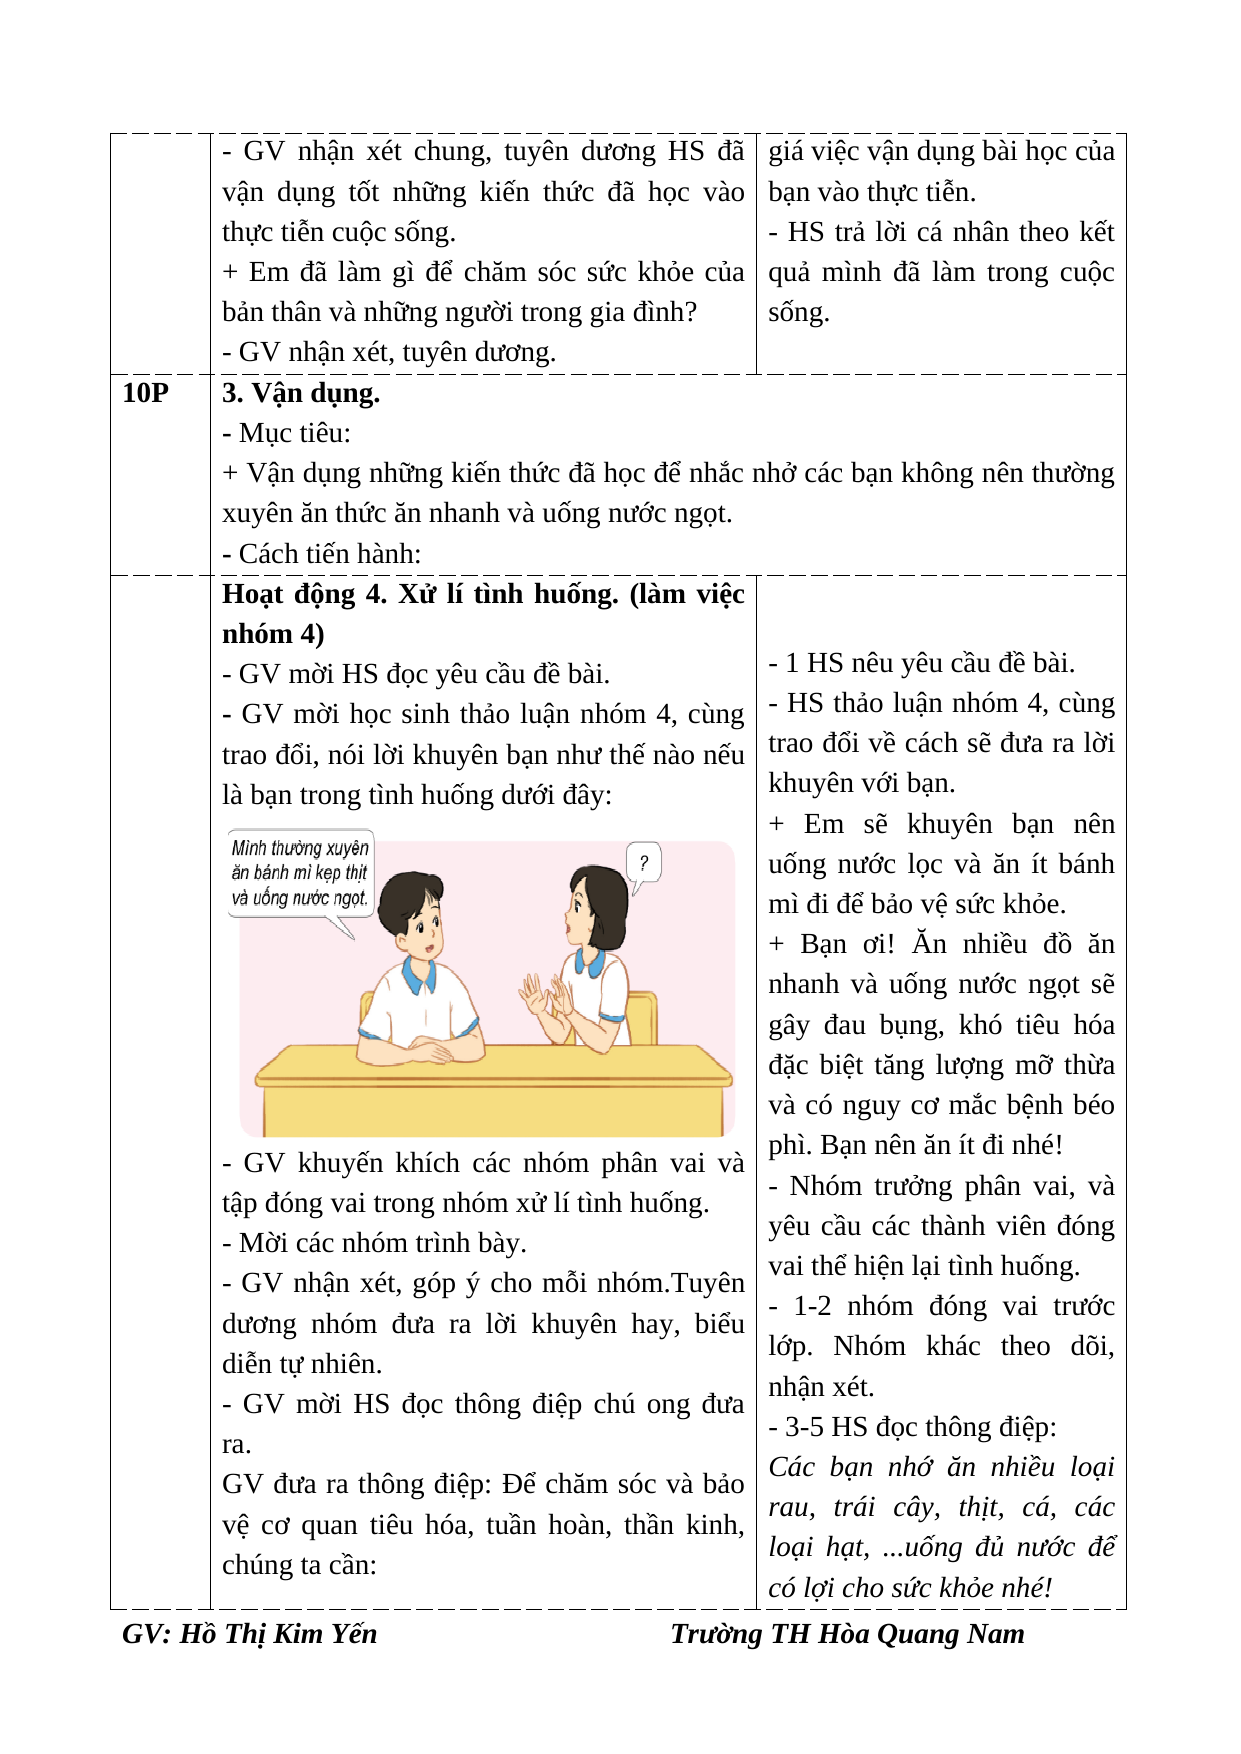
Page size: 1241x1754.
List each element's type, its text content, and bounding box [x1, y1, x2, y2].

table_cell 10P [111, 374, 210, 575]
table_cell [211, 575, 756, 1609]
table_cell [757, 575, 1126, 1609]
table_cell [111, 575, 210, 1609]
table_cell 3. Vận dụng. - Mục tiêu: + Vận dụng những kiến thức đã học để nhắc nhở các bạn không nên thường xuyên ăn thức ăn nhanh và uống nước ngọt. - Cách tiến hành: [211, 374, 1126, 575]
table_cell [111, 133, 210, 374]
picture [228, 817, 740, 1140]
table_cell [211, 133, 756, 374]
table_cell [757, 133, 1126, 374]
